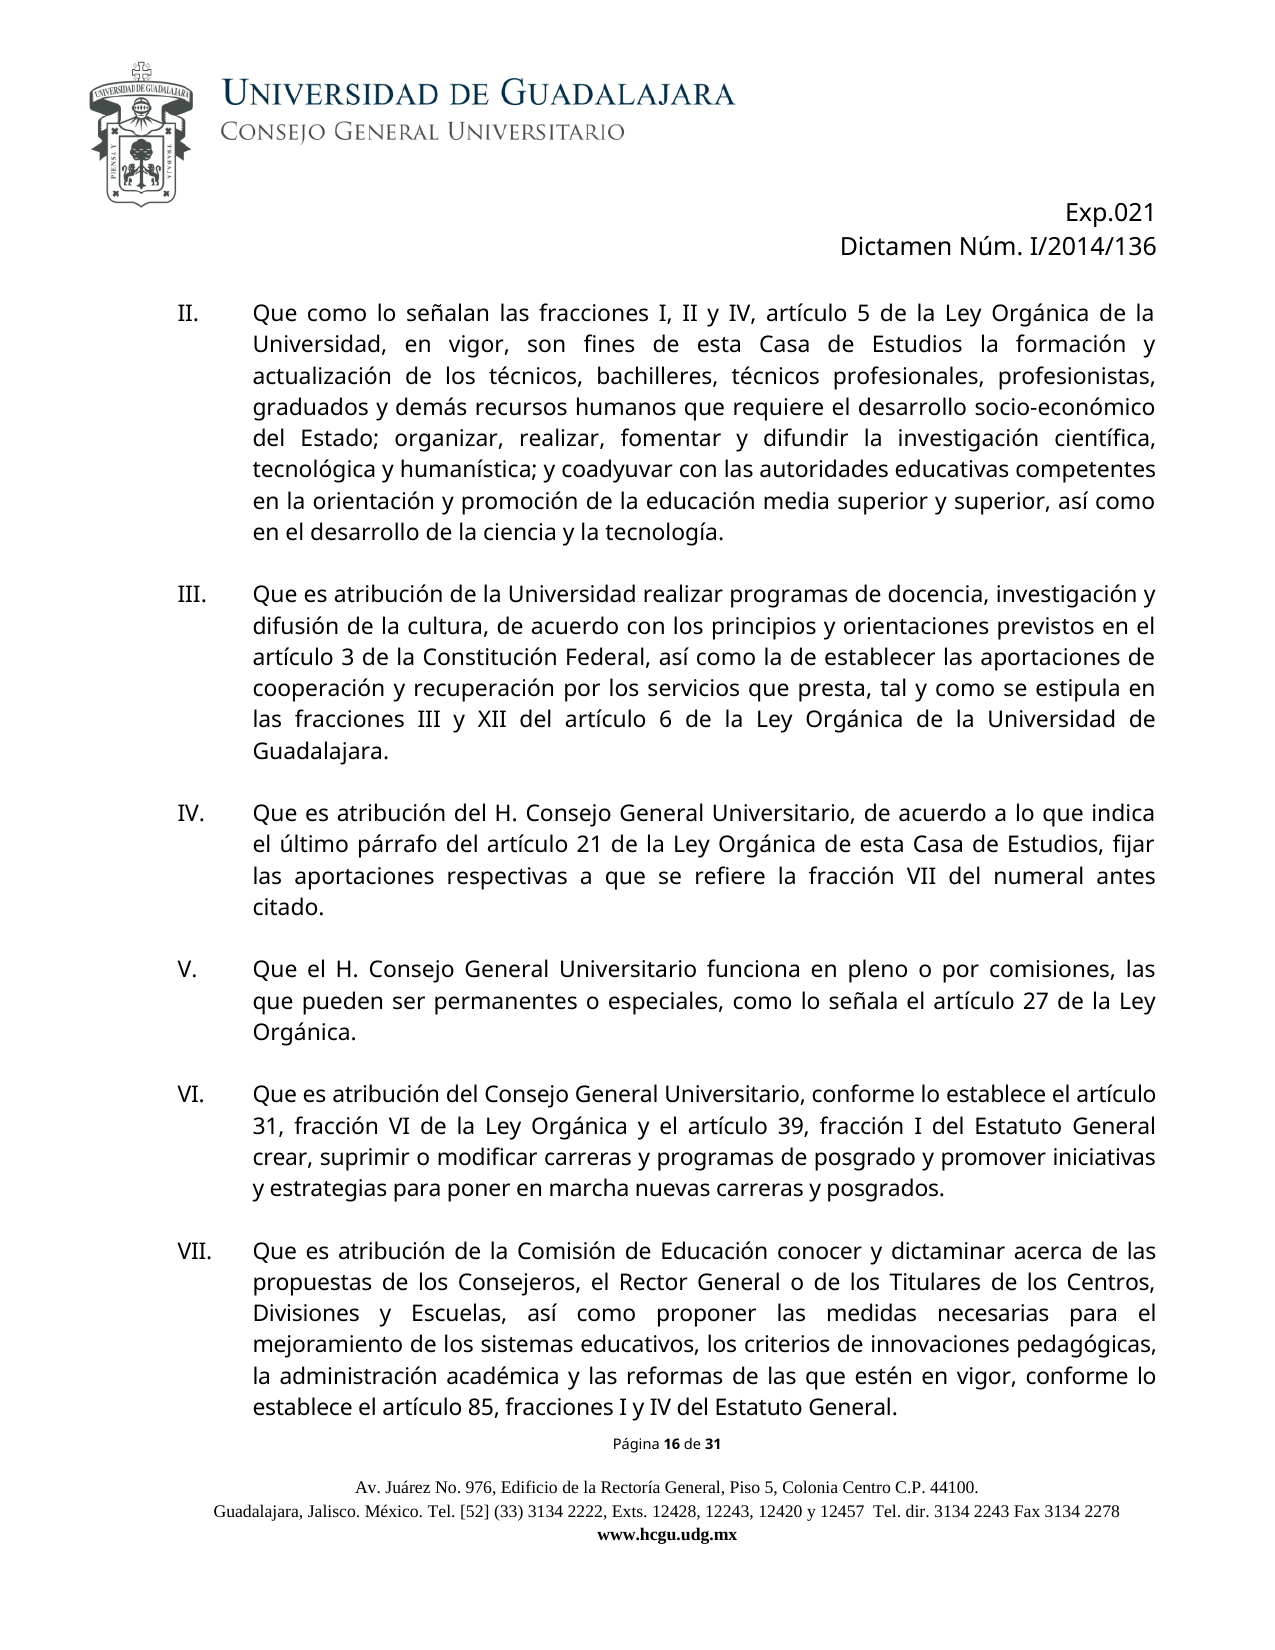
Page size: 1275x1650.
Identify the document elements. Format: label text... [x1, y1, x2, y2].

list Que es atribución de la Universidad realizar programas de docencia, investigación y difusión de la cultura, de acuerdo con los principios y orientaciones previstos en el artículo 3 de la Constitución Federal, así como la de establecer las aportaciones de cooperación y recuperación por los servicios que presta, tal y como se estipula en las fracciones III y XII del artículo 6 de la Ley Orgánica de la Universidad de Guadalajara. [177, 578, 1157, 766]
picture [1, 1, 1274, 268]
list Que es atribución del H. Consejo General Universitario, de acuerdo a lo que indica el último párrafo del artículo 21 de la Ley Orgánica de esta Casa de Estudios, fijar las aportaciones respectivas a que se refiere la fracción VII del numeral antes citado. [177, 797, 1157, 922]
list Que como lo señalan las fracciones I, II y IV, artículo 5 de la Ley Orgánica de la Universidad, en vigor, son fines de esta Casa de Estudios la formación y actualización de los técnicos, bachilleres, técnicos profesionales, profesionistas, graduados y demás recursos humanos que requiere el desarrollo socio-económico del Estado; organizar, realizar, fomentar y difundir la investigación científica, tecnológica y humanística; y coadyuvar con las autoridades educativas competentes en la orientación y promoción de la educación media superior y superior, así como en el desarrollo de la ciencia y la tecnología. [177, 297, 1157, 547]
list Que es atribución de la Comisión de Educación conocer y dictaminar acerca de las propuestas de los Consejeros, el Rector General o de los Titulares de los Centros, Divisiones y Escuelas, así como proponer las medidas necesarias para el mejoramiento de los sistemas educativos, los criterios de innovaciones pedagógicas, la administración académica y las reformas de las que estén en vigor, conforme lo establece el artículo 85, fracciones I y IV del Estatuto General. [177, 1234, 1157, 1422]
list Que es atribución del Consejo General Universitario, conforme lo establece el artículo 31, fracción VI de la Ley Orgánica y el artículo 39, fracción I del Estatuto General crear, suprimir o modificar carreras y programas de posgrado y promover iniciativas y estrategias para poner en marcha nuevas carreras y posgrados. [177, 1078, 1157, 1203]
list Que el H. Consejo General Universitario funciona en pleno o por comisiones, las que pueden ser permanentes o especiales, como lo señala el artículo 27 de la Ley Orgánica. [177, 953, 1157, 1047]
